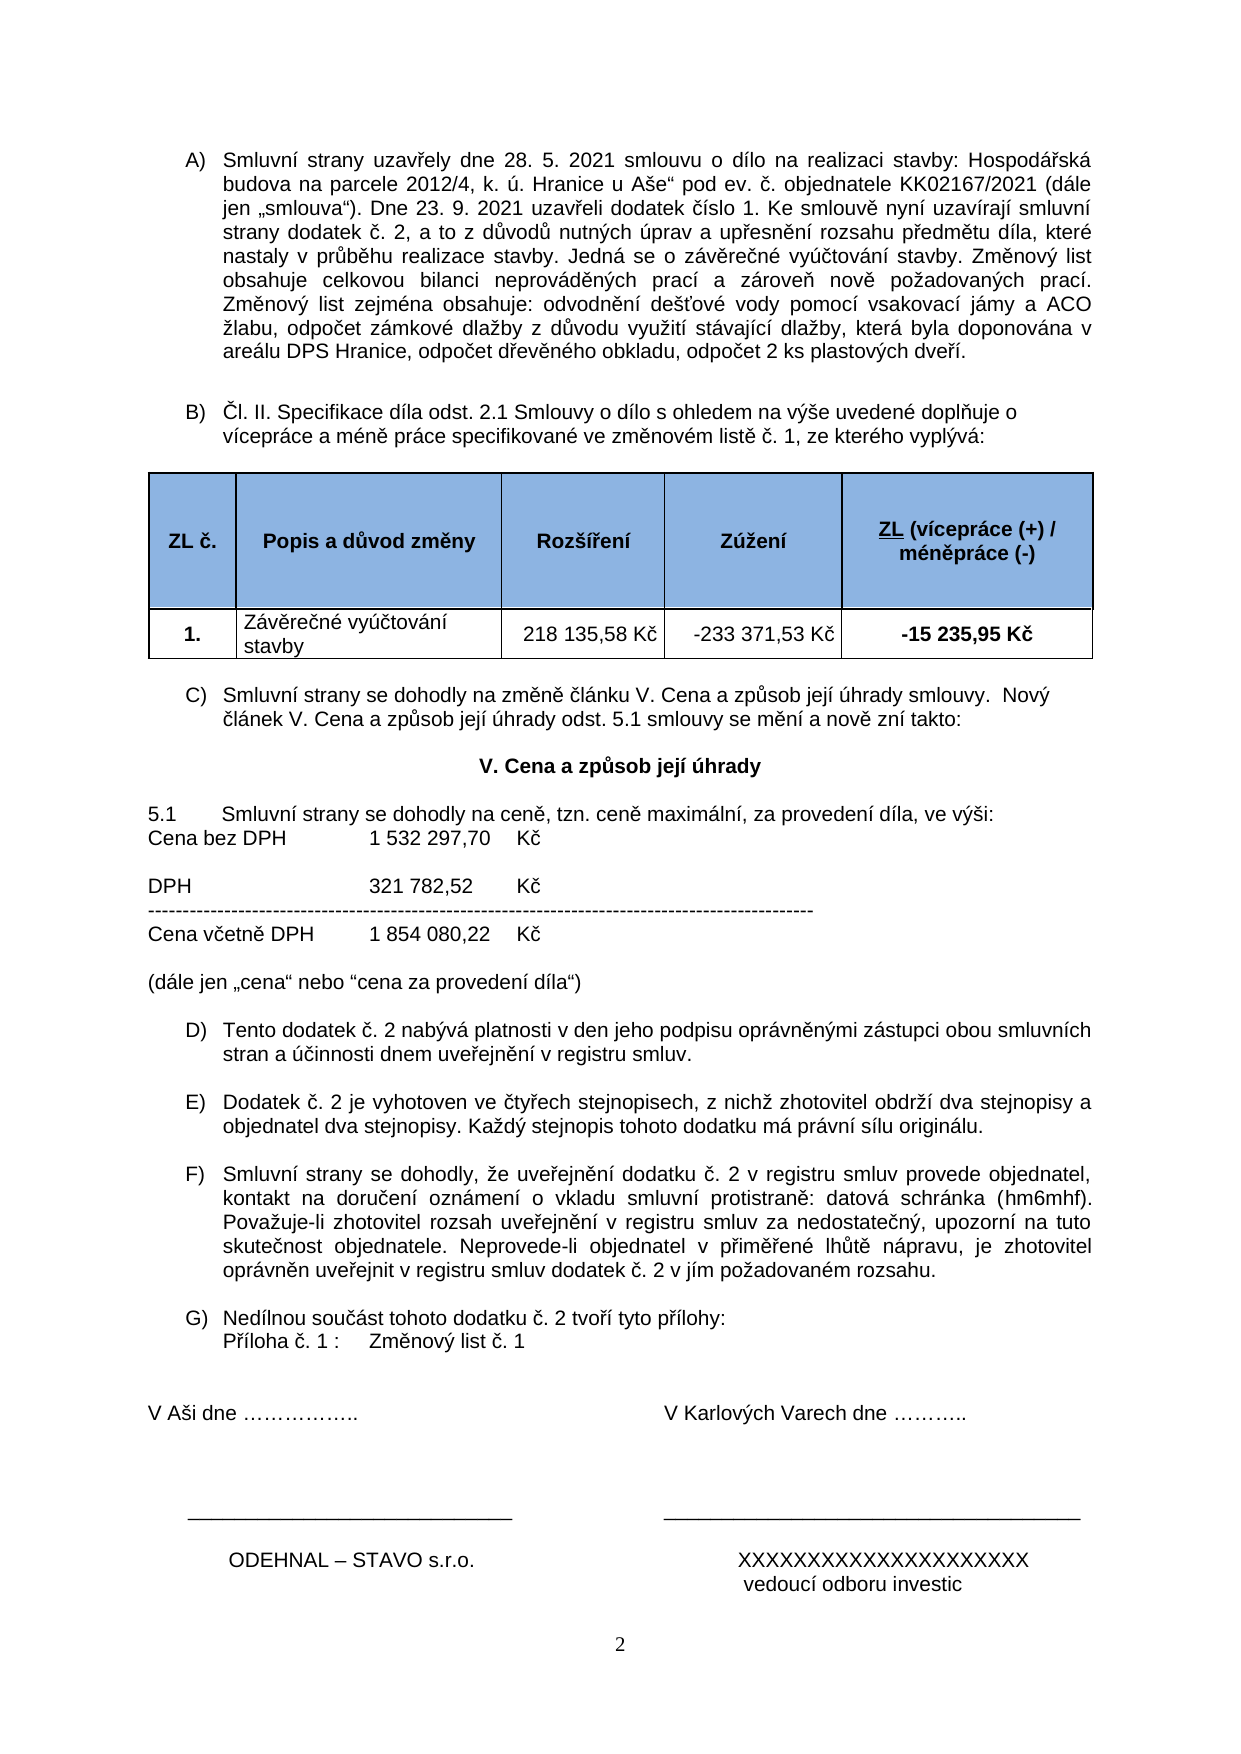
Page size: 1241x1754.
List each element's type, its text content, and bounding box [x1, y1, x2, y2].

list Příloha č. 1 : Změnový list č. 1 [223, 1329, 1093, 1353]
text (dále jen „cena“ nebo “cena za provedení díla“) [148, 970, 1093, 994]
text V Aši dne …………….. V Karlových Varech dne ……….. [148, 1401, 1093, 1425]
text 5.1 Smluvní strany se dohodly na ceně, tzn. ceně maximální, za provedení díla, ve výši: [148, 802, 1093, 826]
list Smluvní strany se dohodly, že uveřejnění dodatku č. 2 v registru smluv provede objednatel, kontakt na doručení oznámení o vkladu smluvní protistraně: datová schránka (hm6mhf). Považuje-li zhotovitel rozsah uveřejnění v registru smluv za nedostatečný, upozorní na tuto skutečnost objednatele. Neprovede-li objednatel v přiměřené lhůtě nápravu, je zhotovitel oprávněn uveřejnit v registru smluv dodatek č. 2 v jím požadovaném rozsahu. [185, 1162, 1093, 1281]
table_header ZL (vícepráce (+) / méněpráce (-) [843, 474, 1092, 607]
table_cell -15 235,95 Kč [842, 608, 1092, 657]
list Čl. II. Specifikace díla odst. 2.1 Smlouvy o dílo s ohledem na výše uvedené doplňuje o vícepráce a méně práce specifikované ve změnovém listě č. 1, ze kterého vyplývá: [185, 400, 1093, 448]
table_cell 218 135,58 Kč [502, 610, 664, 657]
text vedoucí odboru investic [148, 1571, 1093, 1595]
table_cell -233 371,53 Kč [665, 610, 841, 657]
table_header Rozšíření [502, 474, 664, 607]
text DPH 321 782,52 Kč [148, 874, 1093, 898]
text Cena bez DPH 1 532 297,70 Kč [148, 826, 1093, 850]
text ____________________________ ____________________________________ [148, 1497, 1093, 1521]
text ODEHNAL – STAVO s.r.o. XXXXXXXXXXXXXXXXXXXXX [148, 1547, 1093, 1571]
table_cell Závěrečné vyúčtování stavby [237, 610, 501, 657]
list Dodatek č. 2 je vyhotoven ve čtyřech stejnopisech, z nichž zhotovitel obdrží dva stejnopisy a objednatel dva stejnopisy. Každý stejnopis tohoto dodatku má právní sílu originálu. [185, 1090, 1093, 1138]
text V. Cena a způsob její úhrady [148, 754, 1093, 778]
list Nedílnou součást tohoto dodatku č. 2 tvoří tyto přílohy: [185, 1305, 1093, 1329]
text Cena včetně DPH 1 854 080,22 Kč [148, 922, 1093, 946]
list Smluvní strany uzavřely dne 28. 5. 2021 smlouvu o dílo na realizaci stavby: Hospodářská budova na parcele 2012/4, k. ú. Hranice u Aše“ pod ev. č. objednatele KK02167/2021 (dále jen „smlouva“). Dne 23. 9. 2021 uzavřeli dodatek číslo 1. Ke smlouvě nyní uzavírají smluvní strany dodatek č. 2, a to z důvodů nutných úprav a upřesnění rozsahu předmětu díla, které nastaly v průběhu realizace stavby. Jedná se o závěrečné vyúčtování stavby. Změnový list obsahuje celkovou bilanci neprováděných prací a zároveň nově požadovaných prací. Změnový list zejména obsahuje: odvodnění dešťové vody pomocí vsakovací jámy a ACO žlabu, odpočet zámkové dlažby z důvodu využití stávající dlažby, která byla doponována v areálu DPS Hranice, odpočet dřevěného obkladu, odpočet 2 ks plastových dveří. [185, 148, 1093, 363]
table_header ZL č. [150, 474, 235, 607]
text ------------------------------------------------------------------------------------------------ [148, 898, 1093, 922]
table_header Popis a důvod změny [237, 474, 501, 607]
list Tento dodatek č. 2 nabývá platnosti v den jeho podpisu oprávněnými zástupci obou smluvních stran a účinnosti dnem uveřejnění v registru smluv. [185, 1018, 1093, 1066]
table_cell 1. [150, 610, 236, 657]
table_header Zúžení [665, 474, 841, 607]
list Smluvní strany se dohodly na změně článku V. Cena a způsob její úhrady smlouvy. Nový článek V. Cena a způsob její úhrady odst. 5.1 smlouvy se mění a nově zní takto: [185, 682, 1093, 730]
